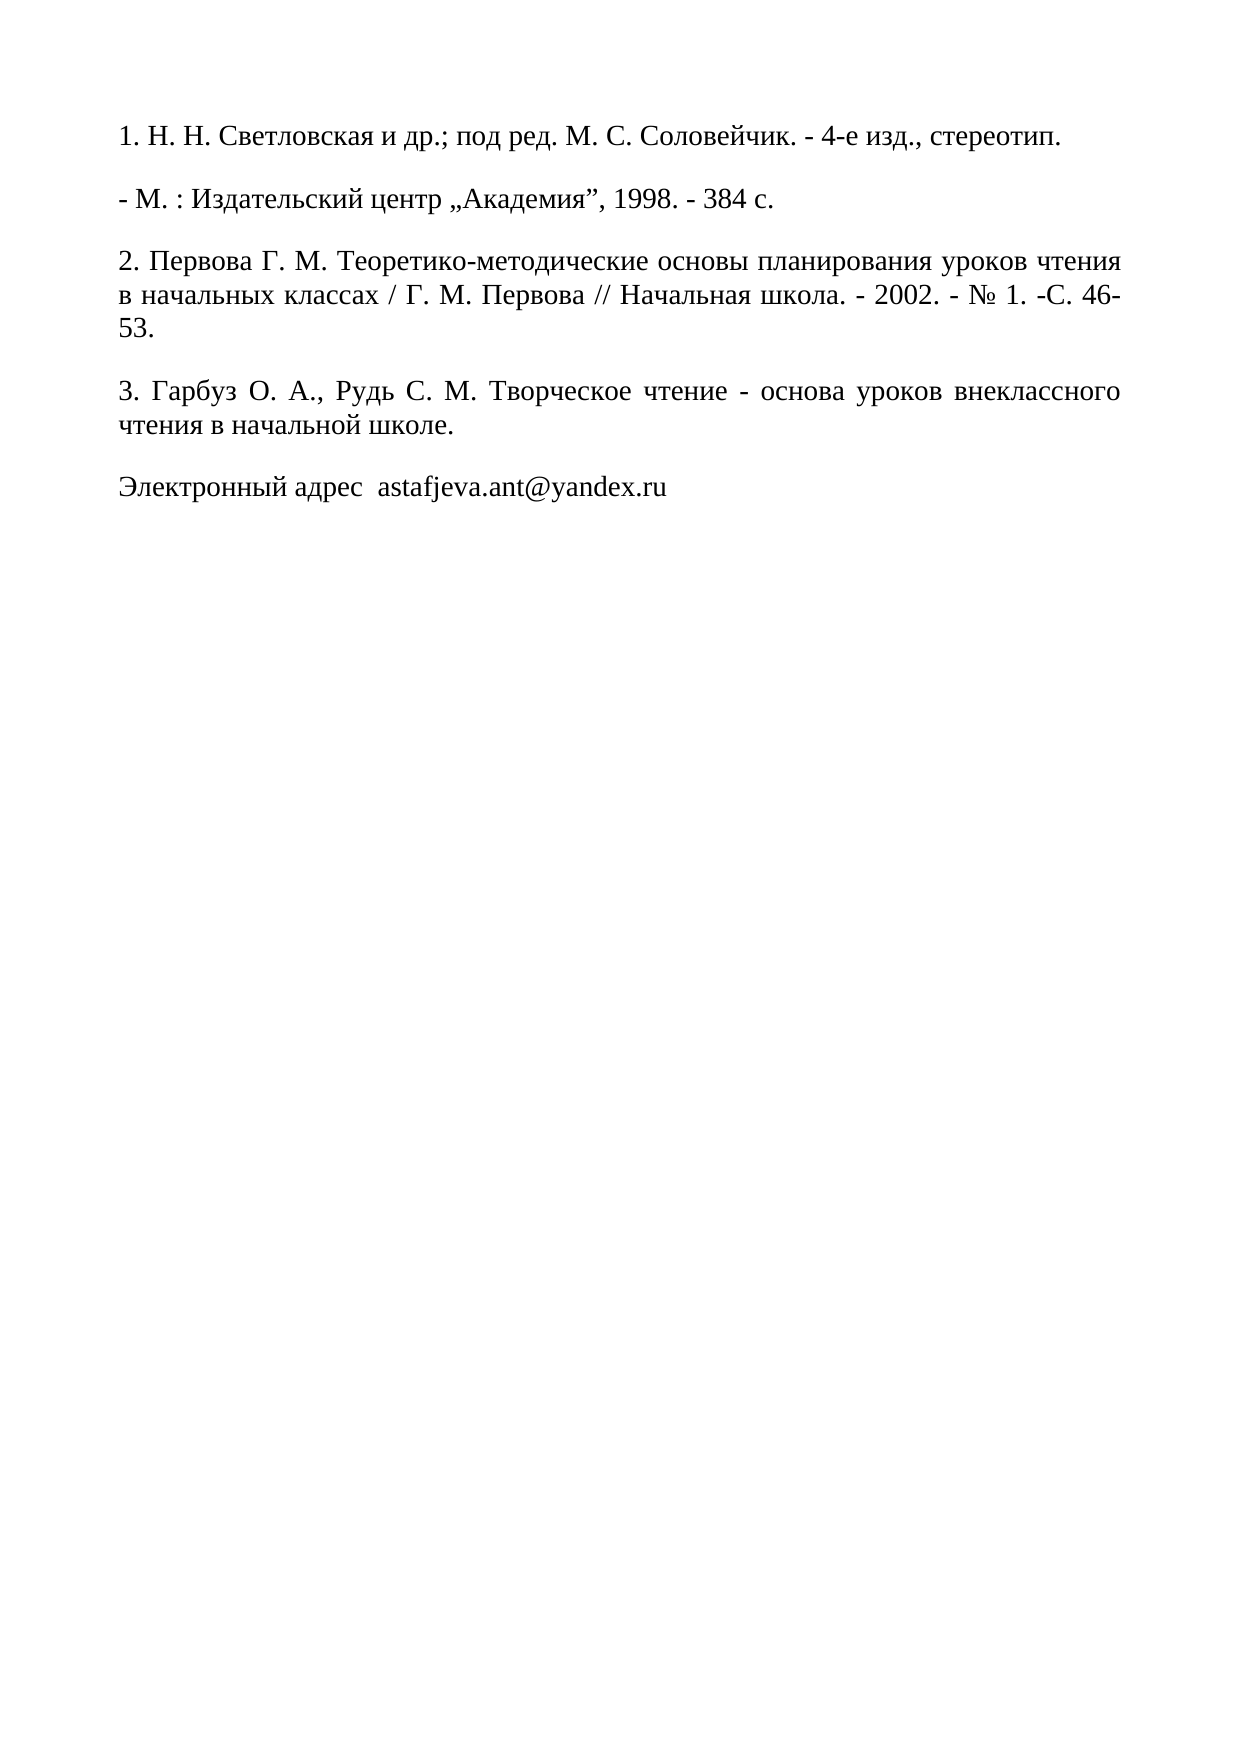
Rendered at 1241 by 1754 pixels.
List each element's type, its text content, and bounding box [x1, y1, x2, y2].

text Электронный адрес astafjeva.ant@yandex.ru [118, 469, 1122, 503]
text - М. : Издательский центр „Академия”, 1998. - 384 с. [118, 181, 1122, 214]
text 2. Первова Г. М. Теоретико-методические основы планирования уроков чтения в начальных классах / Г. М. Первова // Начальная школа. - 2002. - № 1. -С. 46-53. [118, 243, 1122, 344]
text 3. Гарбуз О. А., Рудь С. М. Творческое чтение - основа уроков внеклассного чтения в начальной школе. [118, 373, 1122, 440]
text 1. Н. Н. Светловская и др.; под ред. М. С. Соловейчик. - 4-е изд., стереотип. [118, 118, 1122, 152]
